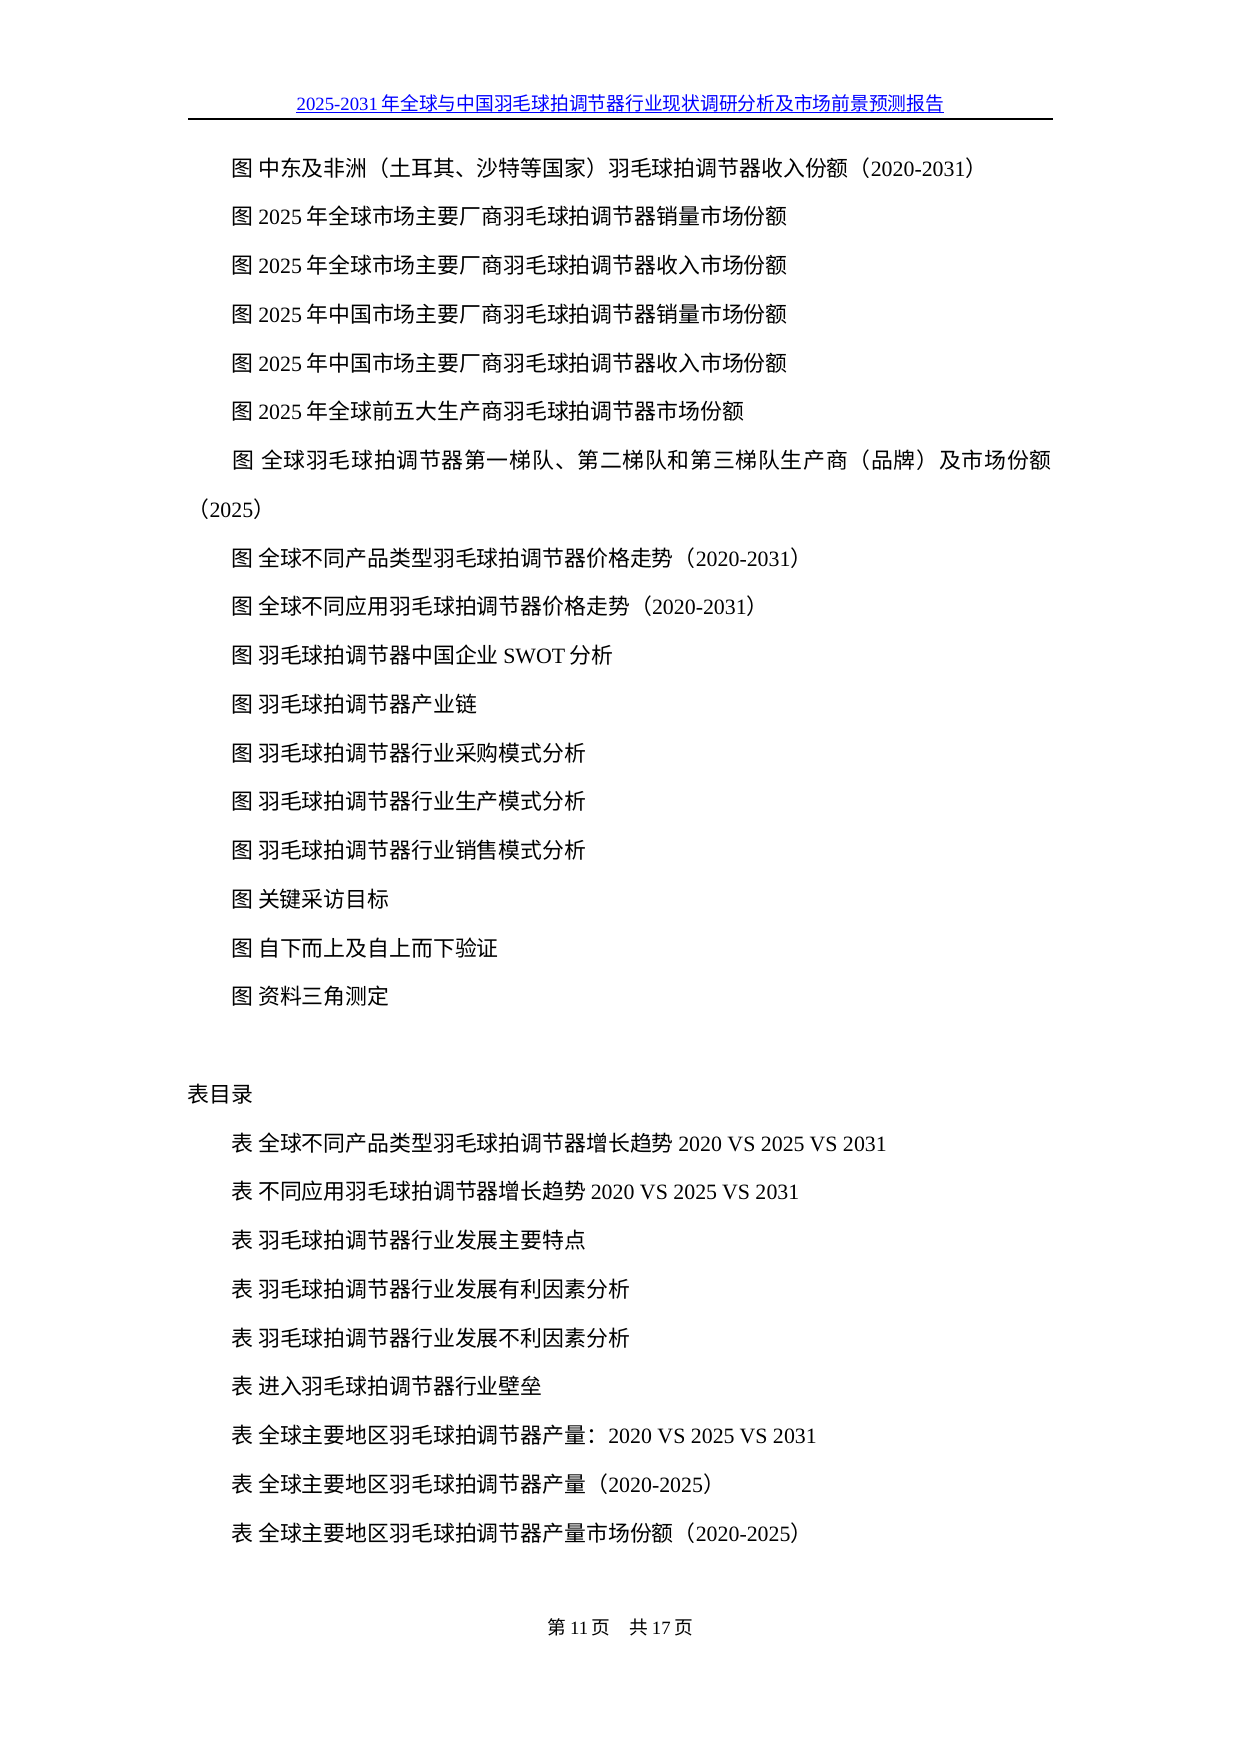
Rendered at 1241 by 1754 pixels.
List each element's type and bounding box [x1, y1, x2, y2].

text [187, 150, 1053, 1548]
